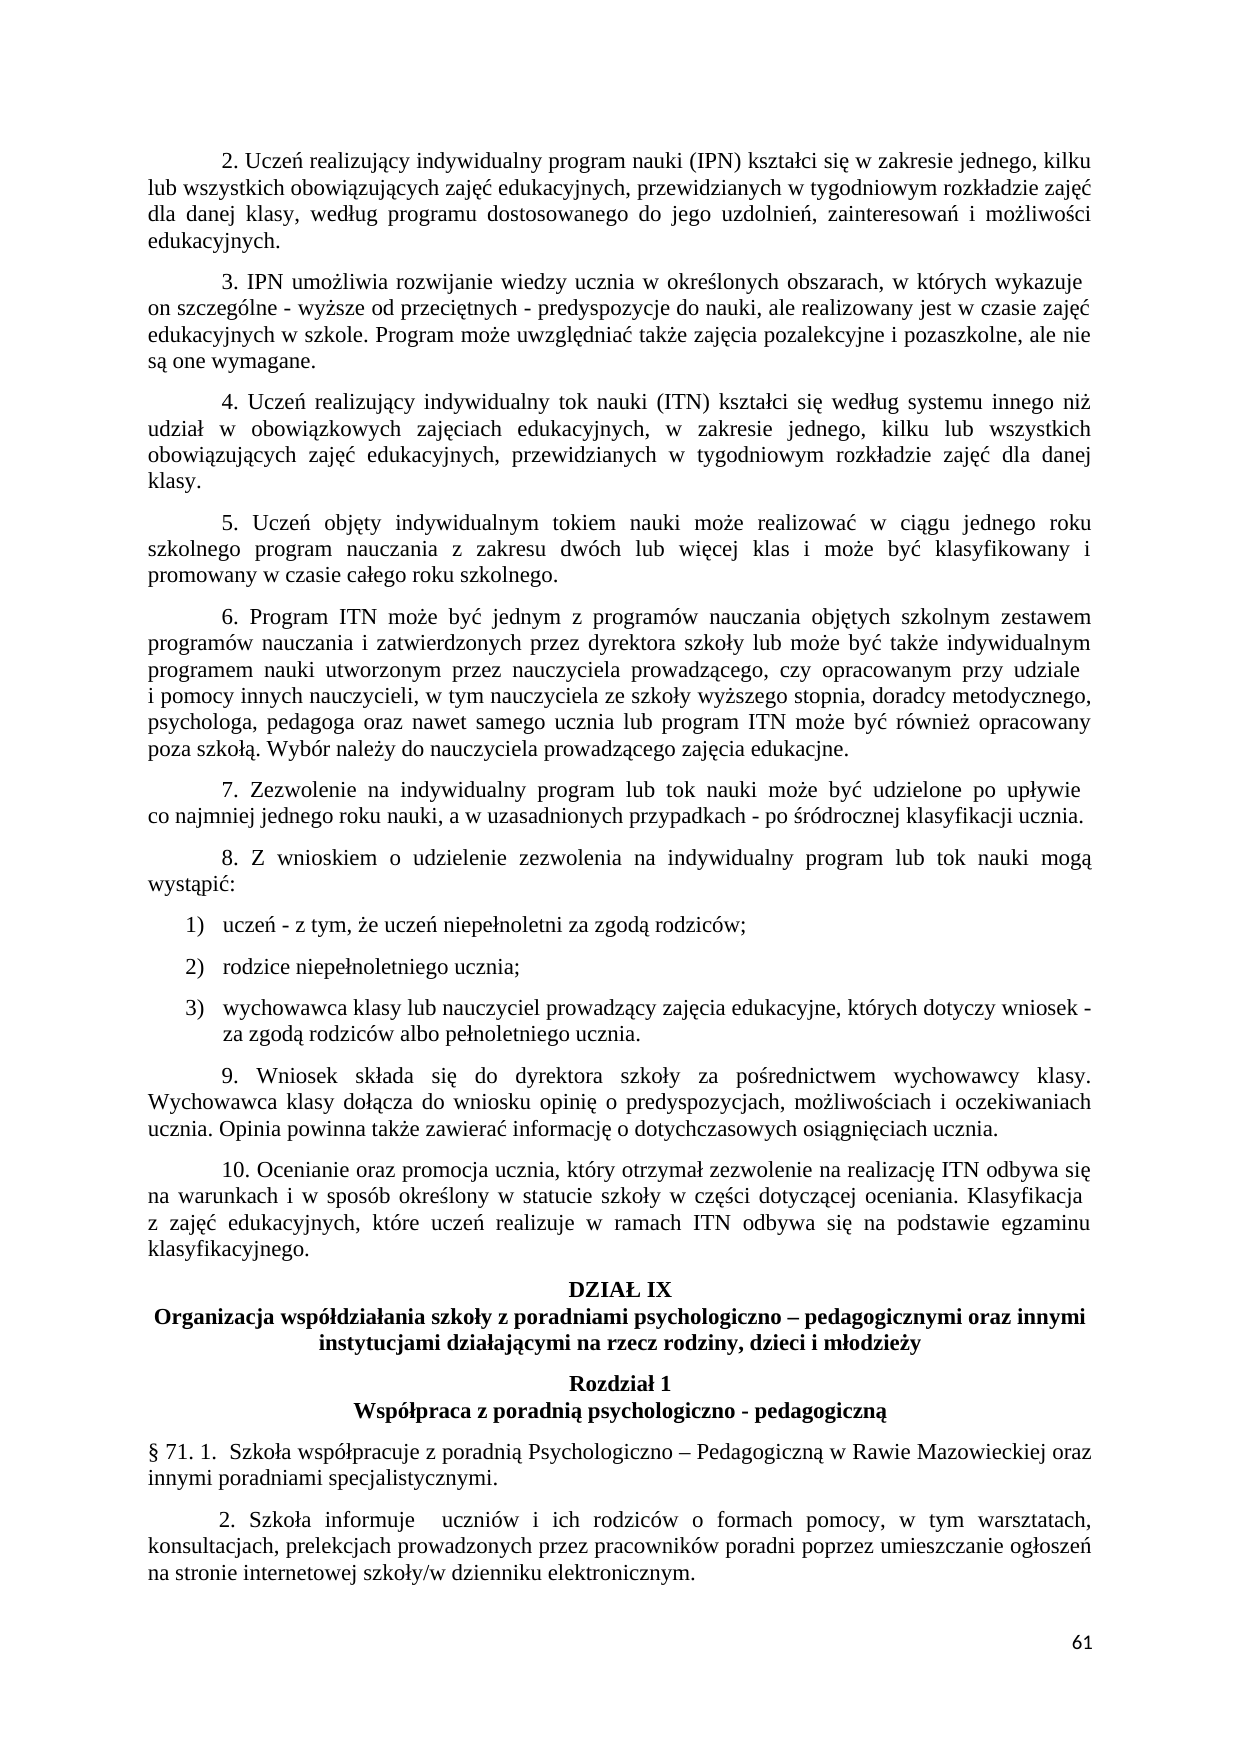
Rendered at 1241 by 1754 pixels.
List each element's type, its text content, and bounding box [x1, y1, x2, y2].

text 6. Program ITN może być jednym z programów nauczania objętych szkolnym zestawem programów nauczania i zatwierdzonych przez dyrektora szkoły lub może być także indywidualnym programem nauki utworzonym przez nauczyciela prowadzącego, czy opracowanym przy udziale i pomocy innych nauczycieli, w tym nauczyciela ze szkoły wyższego stopnia, doradcy metodycznego, psychologa, pedagoga oraz nawet samego ucznia lub program ITN może być również opracowany poza szkołą. Wybór należy do nauczyciela prowadzącego zajęcia edukacjne. [148, 603, 1093, 761]
list uczeń - z tym, że uczeń niepełnoletni za zgodą rodziców; [185, 911, 1093, 938]
text 4. Uczeń realizujący indywidualny tok nauki (ITN) kształci się według systemu innego niż udział w obowiązkowych zajęciach edukacyjnych, w zakresie jednego, kilku lub wszystkich obowiązujących zajęć edukacyjnych, przewidzianych w tygodniowym rozkładzie zajęć dla danej klasy. [148, 388, 1093, 494]
text 9. Wniosek składa się do dyrektora szkoły za pośrednictwem wychowawcy klasy. Wychowawca klasy dołącza do wniosku opinię o predyspozycjach, możliwościach i oczekiwaniach ucznia. Opinia powinna także zawierać informację o dotychczasowych osiągnięciach ucznia. [148, 1062, 1093, 1141]
text 3. IPN umożliwia rozwijanie wiedzy ucznia w określonych obszarach, w których wykazuje on szczególne - wyższe od przeciętnych - predyspozycje do nauki, ale realizowany jest w czasie zajęć edukacyjnych w szkole. Program może uwzględniać także zajęcia pozalekcyjne i pozaszkolne, ale nie są one wymagane. [148, 268, 1093, 373]
text 2. Uczeń realizujący indywidualny program nauki (IPN) kształci się w zakresie jednego, kilku lub wszystkich obowiązujących zajęć edukacyjnych, przewidzianych w tygodniowym rozkładzie zajęć dla danej klasy, według programu dostosowanego do jego uzdolnień, zainteresowań i możliwości edukacyjnych. [148, 148, 1093, 253]
text 5. Uczeń objęty indywidualnym tokiem nauki może realizować w ciągu jednego roku szkolnego program nauczania z zakresu dwóch lub więcej klas i może być klasyfikowany i promowany w czasie całego roku szkolnego. [148, 509, 1093, 588]
text 8. Z wnioskiem o udzielenie zezwolenia na indywidualny program lub tok nauki mogą wystąpić: [148, 844, 1093, 896]
list wychowawca klasy lub nauczyciel prowadzący zajęcia edukacyjne, których dotyczy wniosek - za zgodą rodziców albo pełnoletniego ucznia. [185, 994, 1093, 1047]
text 7. Zezwolenie na indywidualny program lub tok nauki może być udzielone po upływie co najmniej jednego roku nauki, a w uzasadnionych przypadkach - po śródrocznej klasyfikacji ucznia. [148, 776, 1093, 829]
text 2. Szkoła informuje uczniów i ich rodziców o formach pomocy, w tym warsztatach, konsultacjach, prelekcjach prowadzonych przez pracowników poradni poprzez umieszczanie ogłoszeń na stronie internetowej szkoły/w dzienniku elektronicznym. [148, 1506, 1093, 1585]
text 10. Ocenianie oraz promocja ucznia, który otrzymał zezwolenie na realizację ITN odbywa się na warunkach i w sposób określony w statucie szkoły w części dotyczącej oceniania. Klasyfikacja z zajęć edukacyjnych, które uczeń realizuje w ramach ITN odbywa się na podstawie egzaminu klasyfikacyjnego. [148, 1156, 1093, 1261]
subtitle DZIAŁ IX Organizacja współdziałania szkoły z poradniami psychologiczno – pedagogicznymi oraz innymi instytucjami działającymi na rzecz rodziny, dzieci i młodzieży [148, 1276, 1093, 1355]
subtitle Rozdział 1 Współpraca z poradnią psychologiczno - pedagogiczną [148, 1370, 1093, 1423]
list rodzice niepełnoletniego ucznia; [185, 953, 1093, 979]
text § 71. 1. Szkoła współpracuje z poradnią Psychologiczno – Pedagogiczną w Rawie Mazowieckiej oraz innymi poradniami specjalistycznymi. [148, 1438, 1093, 1491]
